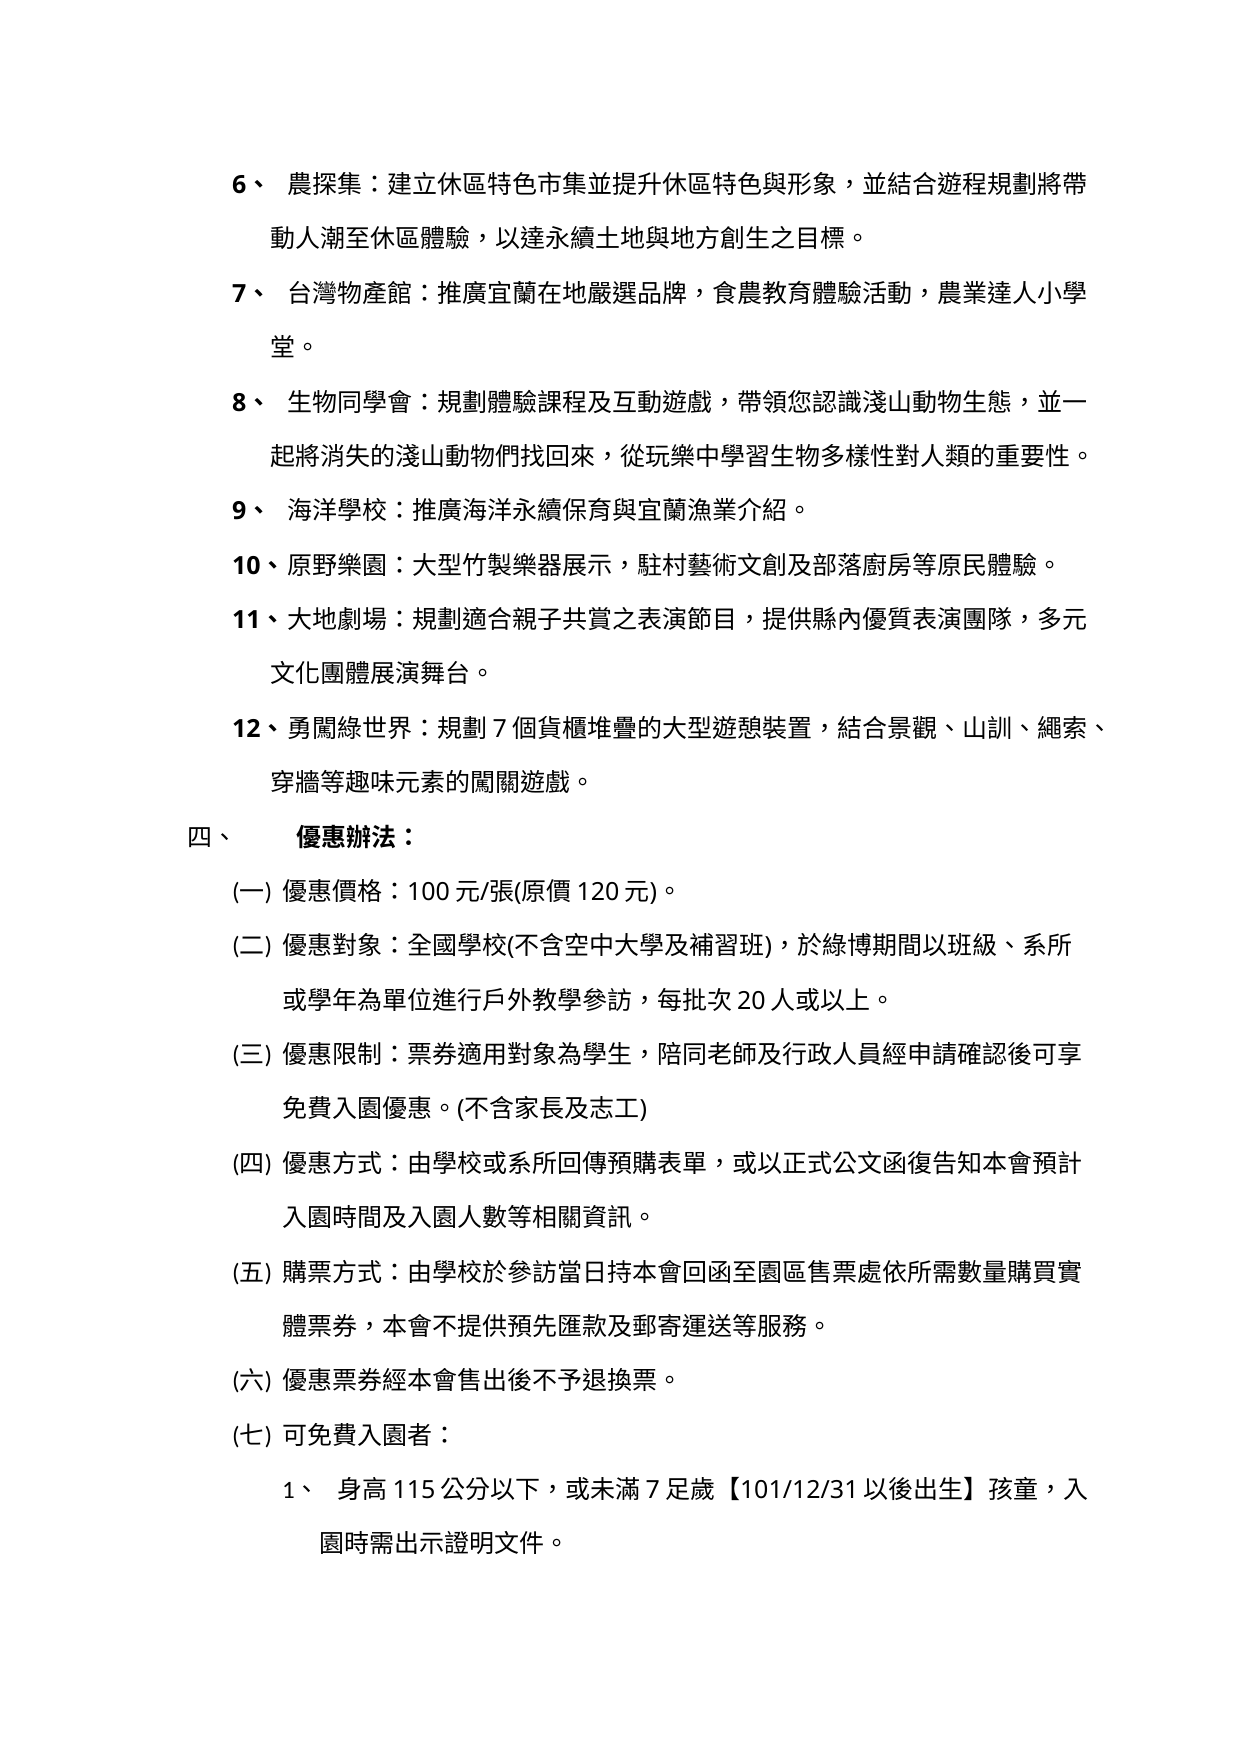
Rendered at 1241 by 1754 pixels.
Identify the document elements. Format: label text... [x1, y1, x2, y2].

list 優惠限制：票券適用對象為學生，陪同老師及行政人員經申請確認後可享 [232, 1034, 1093, 1071]
list 優惠票券經本會售出後不予退換票。 [232, 1361, 1093, 1397]
list 身高115公分以下，或未滿7足歲【101/12/31以後出生】孩童，入園時需出示證明文件。 [282, 1469, 1093, 1560]
list 優惠方式：由學校或系所回傳預購表單，或以正式公文函復告知本會預計入園時間及入園人數等相關資訊。 [232, 1143, 1093, 1234]
list 可免費入園者： [232, 1415, 1093, 1451]
list 台灣物產館：推廣宜蘭在地嚴選品牌，食農教育體驗活動，農業達人小學堂。 [232, 273, 1093, 364]
list 體票券，本會不提供預先匯款及郵寄運送等服務。 [282, 1306, 1093, 1343]
list 農探集：建立休區特色市集並提升休區特色與形象，並結合遊程規劃將帶動人潮至休區體驗，以達永續土地與地方創生之目標。 [232, 164, 1093, 255]
list 海洋學校：推廣海洋永續保育與宜蘭漁業介紹。 [232, 491, 1093, 527]
list 優惠價格：100元/張(原價120元)。 [232, 871, 1093, 908]
list 原野樂園：大型竹製樂器展示，駐村藝術文創及部落廚房等原民體驗。 [232, 545, 1093, 581]
list 購票方式：由學校於參訪當日持本會回函至園區售票處依所需數量購買實 [232, 1252, 1093, 1288]
list 勇闖綠世界：規劃7個貨櫃堆疊的大型遊憩裝置，結合景觀、山訓、繩索、穿牆等趣味元素的闖關遊戲。 [232, 708, 1093, 799]
list 優惠辦法： [187, 817, 1093, 853]
list 優惠對象：全國學校(不含空中大學及補習班)，於綠博期間以班級、系所或學年為單位進行戶外教學參訪，每批次20人或以上。 [232, 926, 1093, 1016]
list 大地劇場：規劃適合親子共賞之表演節目，提供縣內優質表演團隊，多元文化團體展演舞台。 [232, 599, 1093, 690]
list 免費入園優惠。(不含家長及志工) [282, 1089, 1093, 1125]
list 生物同學會：規劃體驗課程及互動遊戲，帶領您認識淺山動物生態，並一起將消失的淺山動物們找回來，從玩樂中學習生物多樣性對人類的重要性。 [232, 382, 1093, 473]
